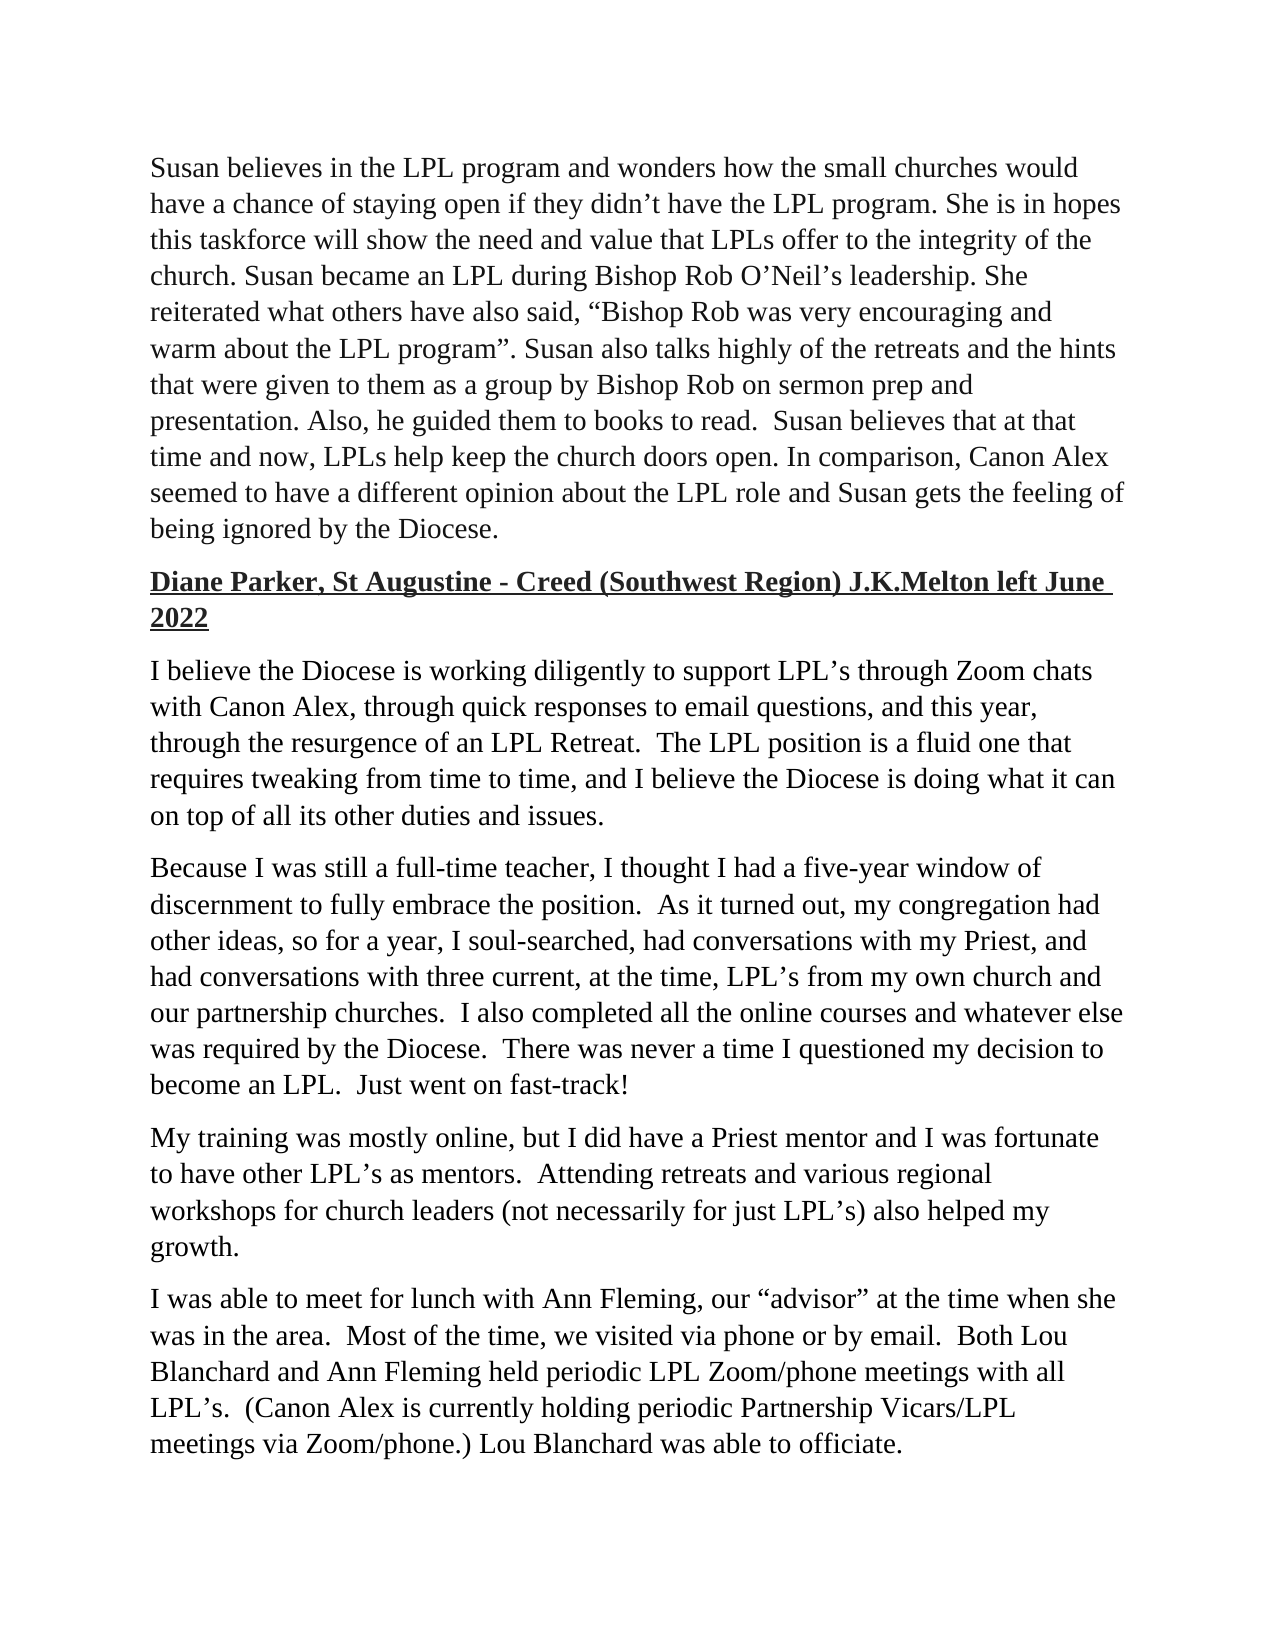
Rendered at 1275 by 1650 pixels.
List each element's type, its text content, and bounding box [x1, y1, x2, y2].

text I believe the Diocese is working diligently to support LPL’s through Zoom chats with Canon Alex, through quick responses to email questions, and this year, through the resurgence of an LPL Retreat. The LPL position is a fluid one that requires tweaking from time to time, and I believe the Diocese is doing what it can on top of all its other duties and issues. [150, 653, 1125, 831]
text I was able to meet for lunch with Ann Fleming, our “advisor” at the time when she was in the area. Most of the time, we visited via phone or by email. Both Lou Blanchard and Ann Fleming held periodic LPL Zoom/phone meetings with all LPL’s. (Canon Alex is currently holding periodic Partnership Vicars/LPL meetings via Zoom/phone.) Lou Blanchard was able to officiate. [150, 1282, 1125, 1460]
text My training was mostly online, but I did have a Priest mentor and I was fortunate to have other LPL’s as mentors. Attending retreats and various regional workshops for church leaders (not necessarily for just LPL’s) also helped my growth. [150, 1120, 1125, 1262]
text Because I was still a full-time teacher, I thought I had a five-year window of discernment to fully embrace the position. As it turned out, my congregation had other ideas, so for a year, I soul-searched, had conversations with my Priest, and had conversations with three current, at the time, LPL’s from my own church and our partnership churches. I also completed all the online courses and whatever else was required by the Diocese. There was never a time I questioned my decision to become an LPL. Just went on fast-track! [150, 851, 1125, 1101]
text Diane Parker, St Augustine - Creed (Southwest Region) J.K.Melton left June 2022 [150, 564, 1125, 634]
text Susan believes in the LPL program and wonders how the small churches would have a chance of staying open if they didn’t have the LPL program. She is in hopes this taskforce will show the need and value that LPLs offer to the integrity of the church. Susan became an LPL during Bishop Rob O’Neil’s leadership. She reiterated what others have also said, “Bishop Rob was very encouraging and warm about the LPL program”. Susan also talks highly of the retreats and the hints that were given to them as a group by Bishop Rob on sermon prep and presentation. Also, he guided them to books to read. Susan believes that at that time and now, LPLs help keep the church doors open. In comparison, Canon Alex seemed to have a different opinion about the LPL role and Susan gets the feeling of being ignored by the Diocese. [150, 150, 1125, 545]
